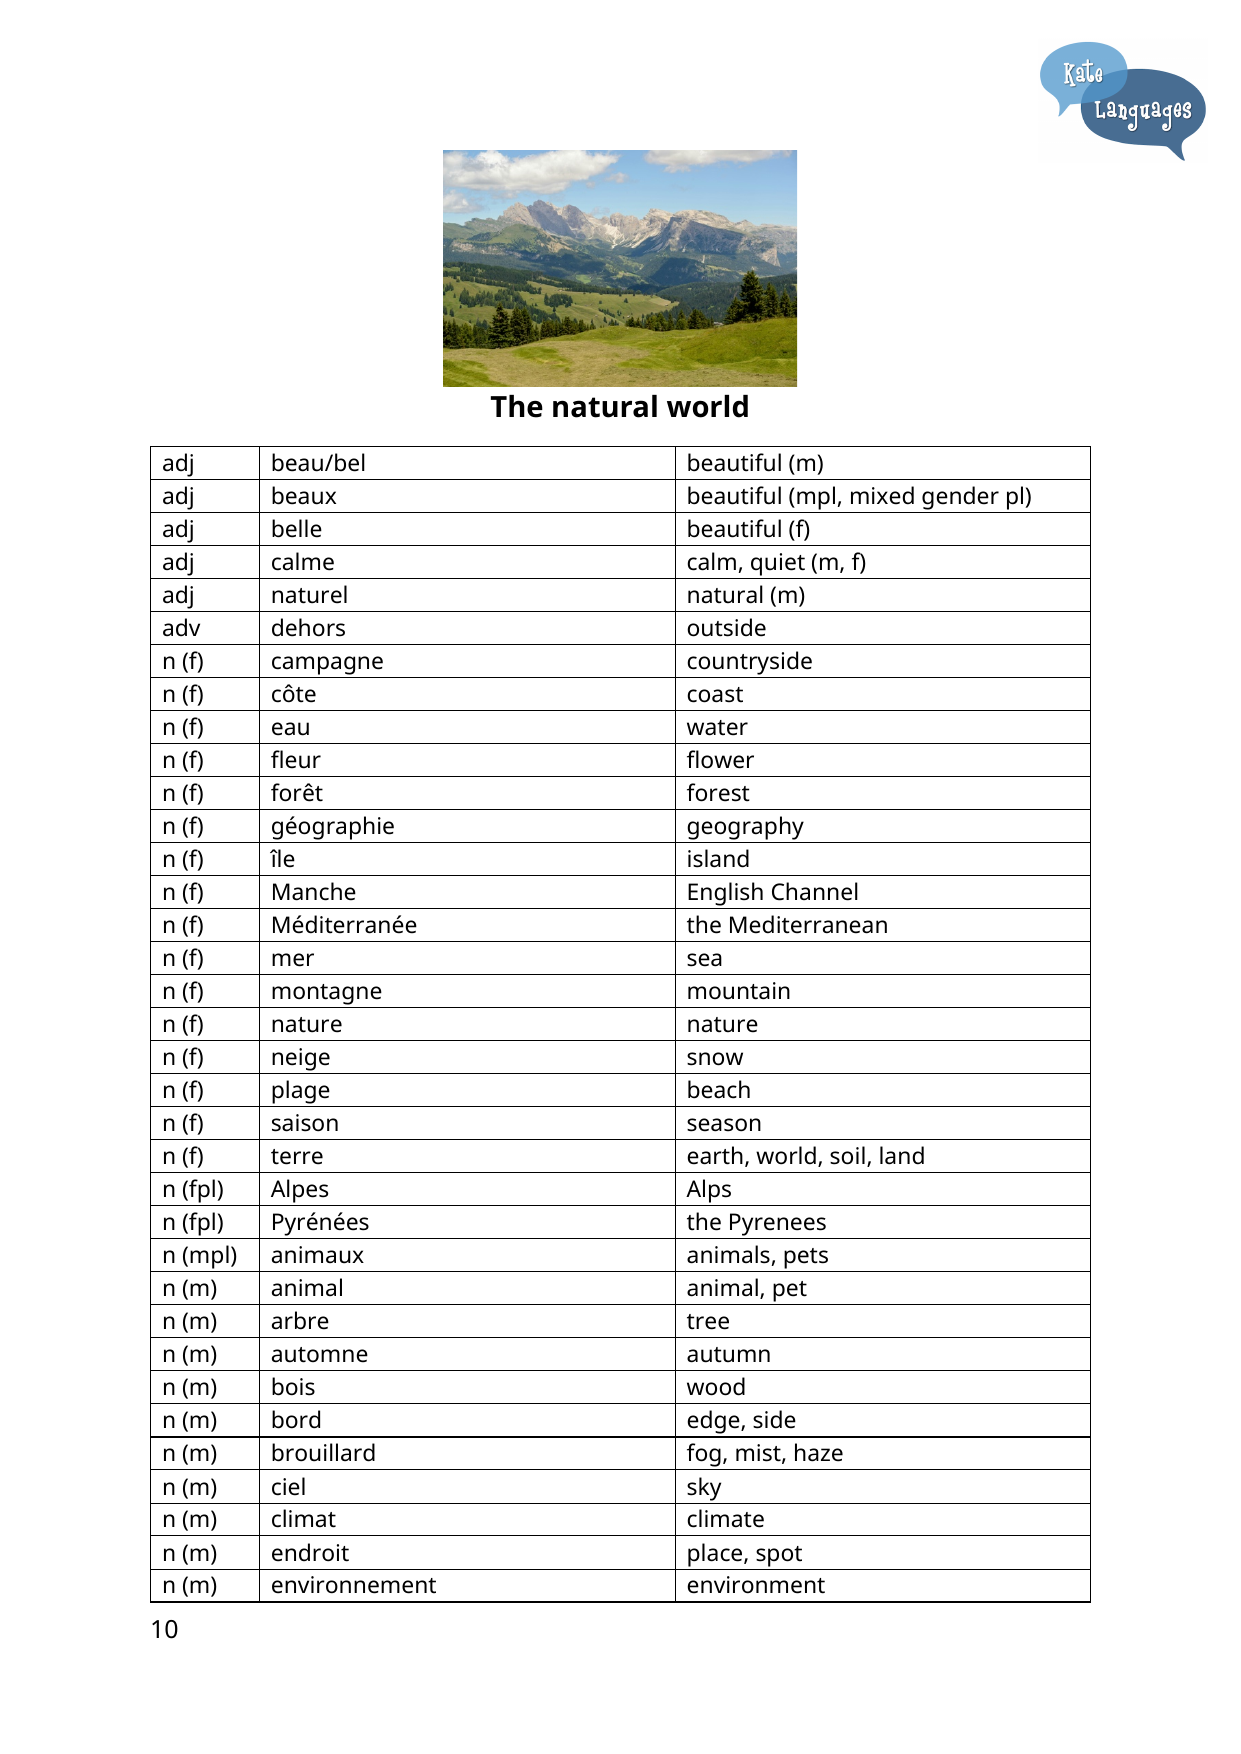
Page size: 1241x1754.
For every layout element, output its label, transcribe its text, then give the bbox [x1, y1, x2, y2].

table_cell terre [260, 1140, 675, 1172]
table_cell n (m) [151, 1438, 259, 1469]
table_cell n (f) [151, 678, 259, 710]
table_cell n (fpl) [151, 1206, 259, 1238]
table_cell mer [260, 942, 675, 974]
table_cell n (f) [151, 744, 259, 776]
table_cell flower [676, 744, 1090, 776]
table_cell animaux [260, 1239, 675, 1271]
table_cell bois [260, 1371, 675, 1403]
table_cell nature [260, 1008, 675, 1040]
table_cell n (m) [151, 1305, 259, 1337]
table_cell outside [676, 612, 1090, 644]
table_cell eau [260, 711, 675, 743]
table_cell dehors [260, 612, 675, 644]
table_cell n (m) [151, 1470, 259, 1502]
table_cell n (m) [151, 1272, 259, 1304]
table_header beautiful (m) [676, 447, 1090, 479]
table_cell snow [676, 1041, 1090, 1073]
table_cell climate [676, 1504, 1090, 1535]
table_cell beautiful (mpl, mixed gender pl) [676, 480, 1090, 512]
table_cell n (f) [151, 876, 259, 908]
table_cell adj [151, 480, 259, 512]
table_cell Alpes [260, 1173, 675, 1205]
table_cell n (m) [151, 1504, 259, 1535]
table_cell géographie [260, 810, 675, 842]
table_cell environnement [260, 1570, 675, 1601]
picture [1037, 38, 1208, 163]
table_cell n (mpl) [151, 1239, 259, 1271]
table_cell n (m) [151, 1371, 259, 1403]
table_cell Pyrénées [260, 1206, 675, 1238]
table_cell île [260, 843, 675, 875]
table_cell n (f) [151, 909, 259, 941]
table_cell adj [151, 513, 259, 545]
table_header beau/bel [260, 447, 675, 479]
table_cell n (f) [151, 777, 259, 809]
table_cell arbre [260, 1305, 675, 1337]
table_cell place, spot [676, 1536, 1090, 1568]
table_cell n (f) [151, 1041, 259, 1073]
table_cell the Mediterranean [676, 909, 1090, 941]
table_cell season [676, 1107, 1090, 1139]
table_cell Manche [260, 876, 675, 908]
table_cell animals, pets [676, 1239, 1090, 1271]
table_cell côte [260, 678, 675, 710]
table_cell automne [260, 1338, 675, 1370]
table_cell mountain [676, 975, 1090, 1007]
table_cell belle [260, 513, 675, 545]
table_cell calme [260, 546, 675, 578]
table_cell animal [260, 1272, 675, 1304]
table_cell n (f) [151, 1008, 259, 1040]
table_cell island [676, 843, 1090, 875]
table_cell bord [260, 1404, 675, 1436]
table_cell Alps [676, 1173, 1090, 1205]
table_cell n (m) [151, 1536, 259, 1568]
table_cell n (f) [151, 1074, 259, 1106]
table_cell tree [676, 1305, 1090, 1337]
table_cell fleur [260, 744, 675, 776]
table_cell n (f) [151, 1107, 259, 1139]
table_cell geography [676, 810, 1090, 842]
table_cell n (f) [151, 1140, 259, 1172]
table_cell beaux [260, 480, 675, 512]
text The natural world [150, 386, 1090, 426]
table_cell montagne [260, 975, 675, 1007]
table_cell beautiful (f) [676, 513, 1090, 545]
table_cell natural (m) [676, 579, 1090, 611]
table_cell nature [676, 1008, 1090, 1040]
table_cell campagne [260, 645, 675, 677]
table_cell autumn [676, 1338, 1090, 1370]
table_cell forêt [260, 777, 675, 809]
table_cell earth, world, soil, land [676, 1140, 1090, 1172]
table_cell n (f) [151, 975, 259, 1007]
table_cell fog, mist, haze [676, 1438, 1090, 1469]
table_cell adj [151, 546, 259, 578]
table_cell brouillard [260, 1438, 675, 1469]
table_cell neige [260, 1041, 675, 1073]
table_cell n (m) [151, 1570, 259, 1601]
table_cell n (f) [151, 645, 259, 677]
table_cell n (f) [151, 942, 259, 974]
table_cell n (fpl) [151, 1173, 259, 1205]
table_cell Méditerranée [260, 909, 675, 941]
table_cell animal, pet [676, 1272, 1090, 1304]
table_cell adv [151, 612, 259, 644]
table_cell endroit [260, 1536, 675, 1568]
table_cell the Pyrenees [676, 1206, 1090, 1238]
table_cell ciel [260, 1470, 675, 1502]
table_cell edge, side [676, 1404, 1090, 1436]
table_cell English Channel [676, 876, 1090, 908]
table_cell n (m) [151, 1338, 259, 1370]
table_cell coast [676, 678, 1090, 710]
table_cell water [676, 711, 1090, 743]
table_header adj [151, 447, 259, 479]
table_cell forest [676, 777, 1090, 809]
table_cell countryside [676, 645, 1090, 677]
table_cell adj [151, 579, 259, 611]
table_cell n (f) [151, 843, 259, 875]
table_cell plage [260, 1074, 675, 1106]
table_cell naturel [260, 579, 675, 611]
table_cell sky [676, 1470, 1090, 1502]
table_cell sea [676, 942, 1090, 974]
table_cell wood [676, 1371, 1090, 1403]
table_cell beach [676, 1074, 1090, 1106]
picture [443, 150, 798, 387]
table_cell environment [676, 1570, 1090, 1601]
table_cell calm, quiet (m, f) [676, 546, 1090, 578]
table_cell n (f) [151, 810, 259, 842]
table_cell n (f) [151, 711, 259, 743]
table_cell climat [260, 1504, 675, 1535]
table_cell saison [260, 1107, 675, 1139]
table_cell n (m) [151, 1404, 259, 1436]
